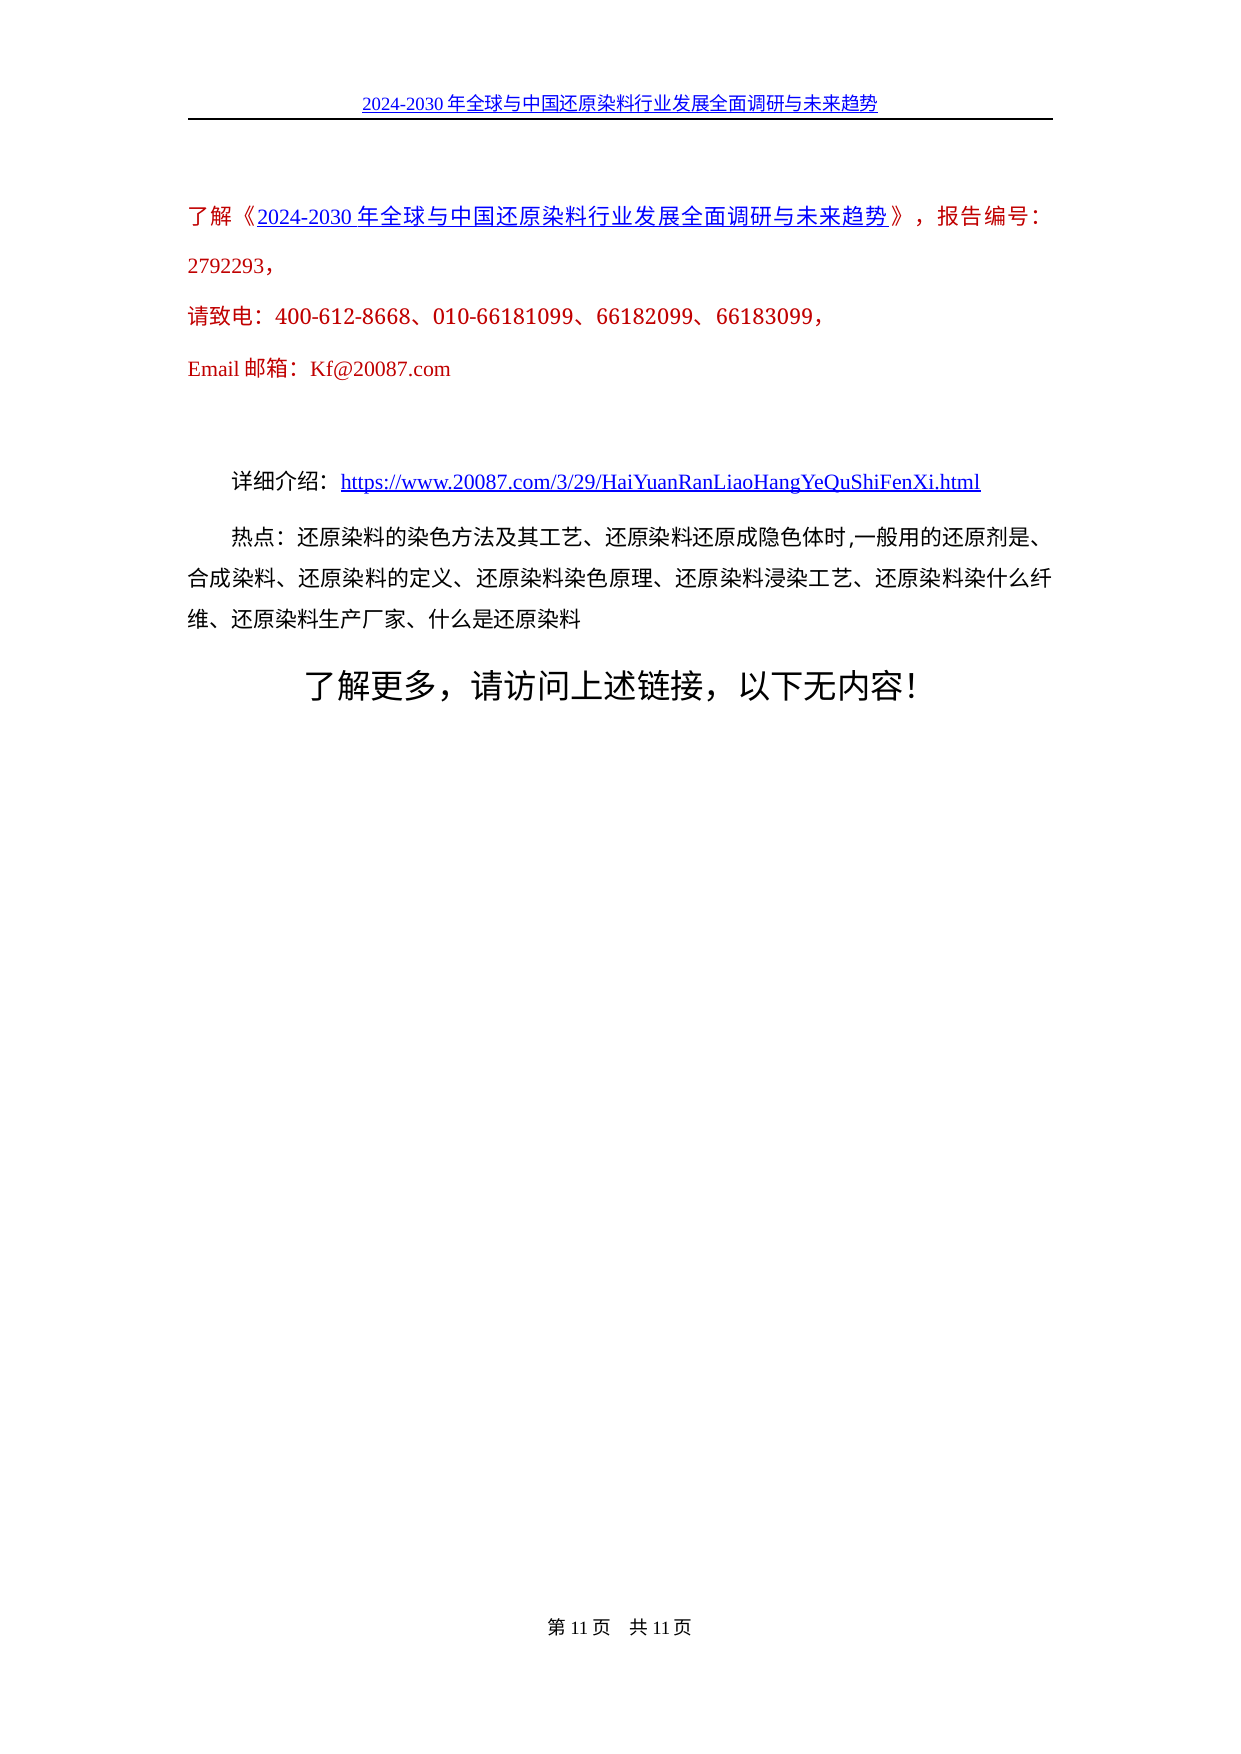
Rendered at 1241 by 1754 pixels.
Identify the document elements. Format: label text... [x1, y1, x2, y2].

text 请致电：400-612-8668、010-66181099、66182099、66183099， [187, 299, 1053, 331]
title 了解更多，请访问上述链接，以下无内容！ [187, 651, 1053, 716]
text Email邮箱：Kf@20087.com [187, 350, 1053, 383]
text 了解《2024-2030年全球与中国还原染料行业发展全面调研与未来趋势》，报告编号：2792293， [187, 198, 1053, 280]
text 详细介绍：https://www.20087.com/3/29/HaiYuanRanLiaoHangYeQuShiFenXi.html [187, 463, 1053, 496]
text 热点：还原染料的染色方法及其工艺、还原染料还原成隐色体时,一般用的还原剂是、合成染料、还原染料的定义、还原染料染色原理、还原染料浸染工艺、还原染料染什么纤维、还原染料生产厂家、什么是还原染料 [187, 520, 1053, 634]
